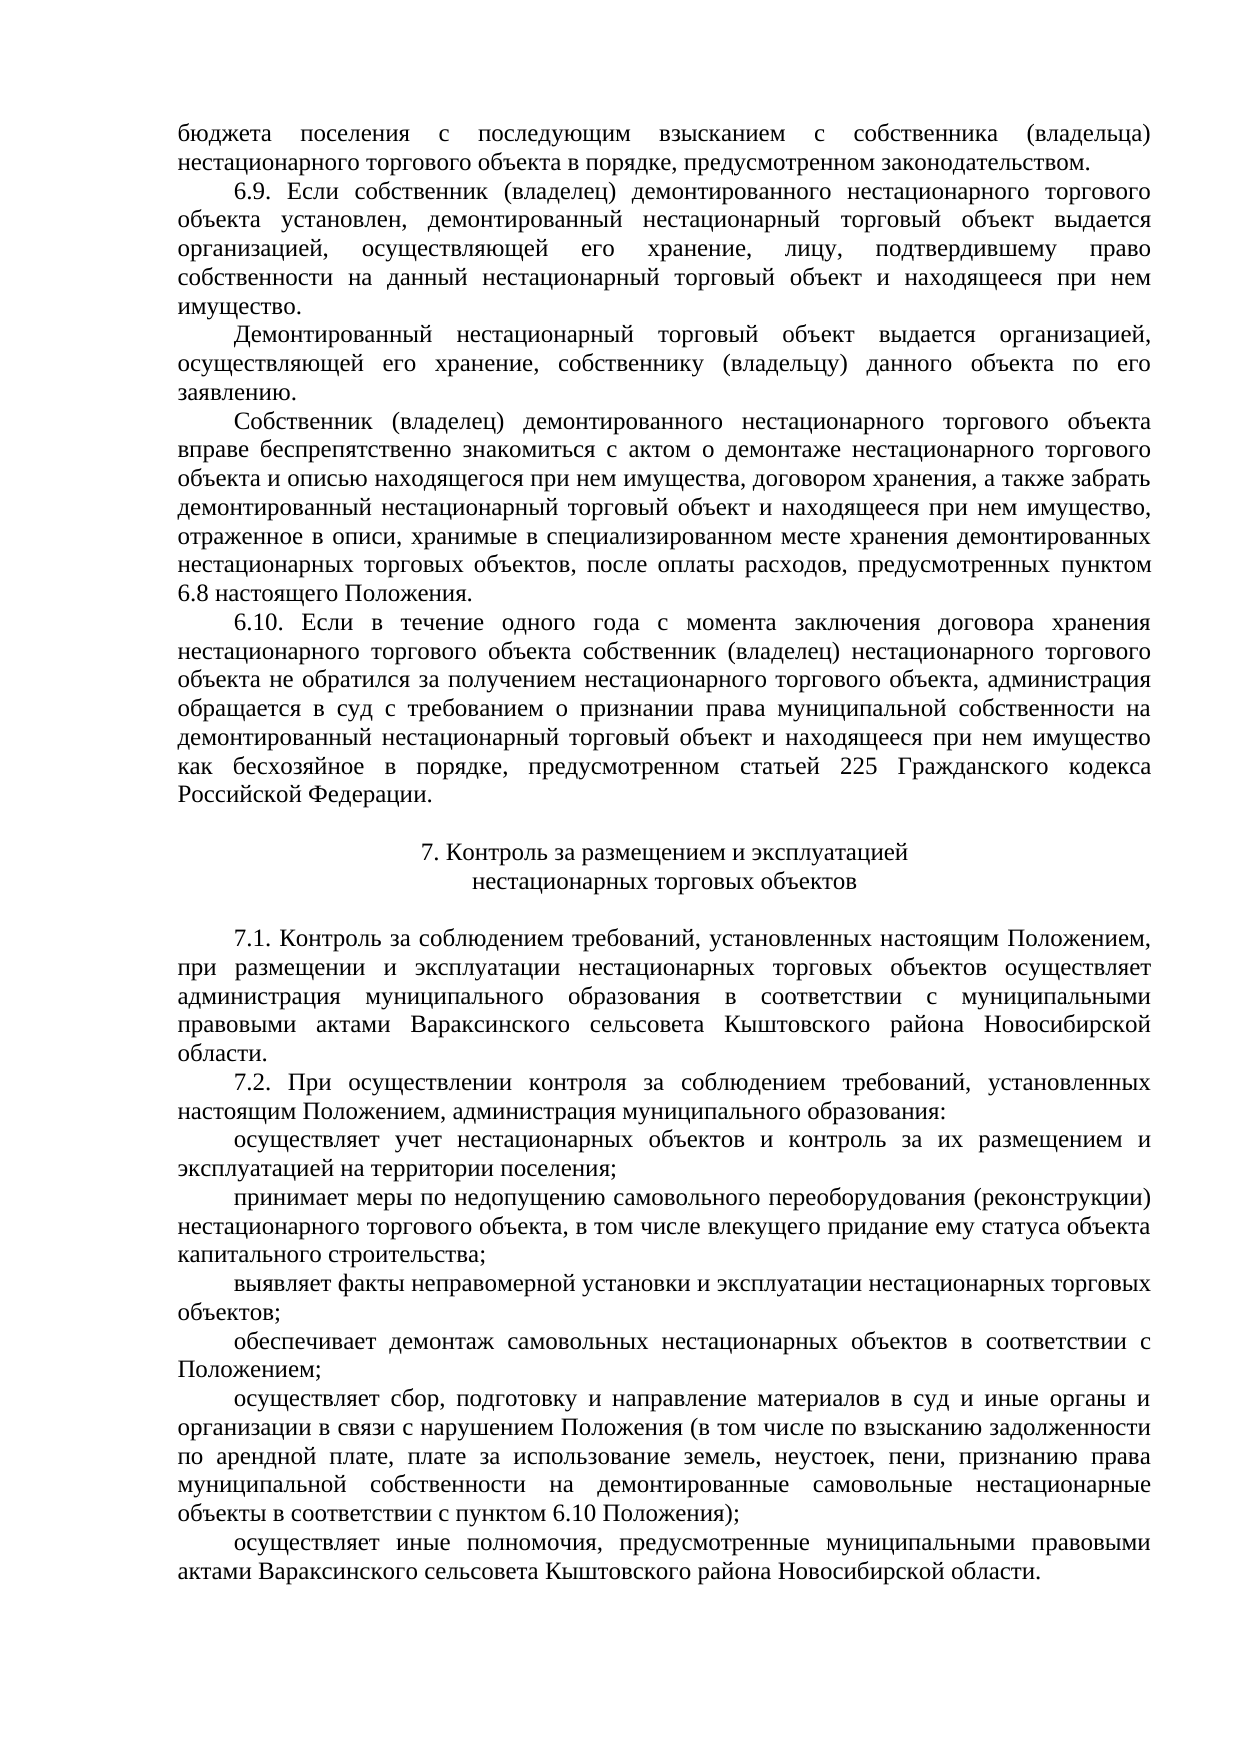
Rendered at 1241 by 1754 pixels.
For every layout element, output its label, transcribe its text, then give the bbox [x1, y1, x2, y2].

text 6.10. Если в течение одного года с момента заключения договора хранения нестационарного торгового объекта собственник (владелец) нестационарного торгового объекта не обратился за получением нестационарного торгового объекта, администрация обращается в суд с требованием о признании права муниципальной собственности на демонтированный нестационарный торговый объект и находящееся при нем имущество как бесхозяйное в порядке, предусмотренном статьей 225 Гражданского кодекса Российской Федерации. [177, 607, 1152, 808]
text 7.2. При осуществлении контроля за соблюдением требований, установленных настоящим Положением, администрация муниципального образования: [177, 1067, 1152, 1124]
text 7.1. Контроль за соблюдением требований, установленных настоящим Положением, при размещении и эксплуатации нестационарных торговых объектов осуществляет администрация муниципального образования в соответствии с муниципальными правовыми актами Вараксинского сельсовета Кыштовского района Новосибирской области. [177, 923, 1152, 1067]
text нестационарных торговых объектов [177, 866, 1152, 894]
text осуществляет учет нестационарных объектов и контроль за их размещением и эксплуатацией на территории поселения; [177, 1124, 1152, 1182]
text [177, 118, 1152, 176]
text выявляет факты неправомерной установки и эксплуатации нестационарных торговых объектов; [177, 1268, 1152, 1326]
text 6.9. Если собственник (владелец) демонтированного нестационарного торгового объекта установлен, демонтированный нестационарный торговый объект выдается организацией, осуществляющей его хранение, лицу, подтвердившему право собственности на данный нестационарный торговый объект и находящееся при нем имущество. [177, 176, 1152, 319]
text Собственник (владелец) демонтированного нестационарного торгового объекта вправе беспрепятственно знакомиться с актом о демонтаже нестационарного торгового объекта и описью находящегося при нем имущества, договором хранения, а также забрать демонтированный нестационарный торговый объект и находящееся при нем имущество, отраженное в описи, хранимые в специализированном месте хранения демонтированных нестационарных торговых объектов, после оплаты расходов, предусмотренных пунктом 6.8 настоящего Положения. [177, 406, 1152, 607]
text осуществляет иные полномочия, предусмотренные муниципальными правовыми актами Вараксинского сельсовета Кыштовского района Новосибирской области. [177, 1527, 1152, 1584]
text обеспечивает демонтаж самовольных нестационарных объектов в соответствии с Положением; [177, 1326, 1152, 1383]
text 7. Контроль за размещением и эксплуатацией [177, 837, 1152, 866]
text осуществляет сбор, подготовку и направление материалов в суд и иные органы и организации в связи с нарушением Положения (в том числе по взысканию задолженности по арендной плате, плате за использование земель, неустоек, пени, признанию права муниципальной собственности на демонтированные самовольные нестационарные объекты в соответствии с пунктом 6.10 Положения); [177, 1383, 1152, 1527]
text Демонтированный нестационарный торговый объект выдается организацией, осуществляющей его хранение, собственнику (владельцу) данного объекта по его заявлению. [177, 319, 1152, 406]
text принимает меры по недопущению самовольного переоборудования (реконструкции) нестационарного торгового объекта, в том числе влекущего придание ему статуса объекта капитального строительства; [177, 1182, 1152, 1268]
